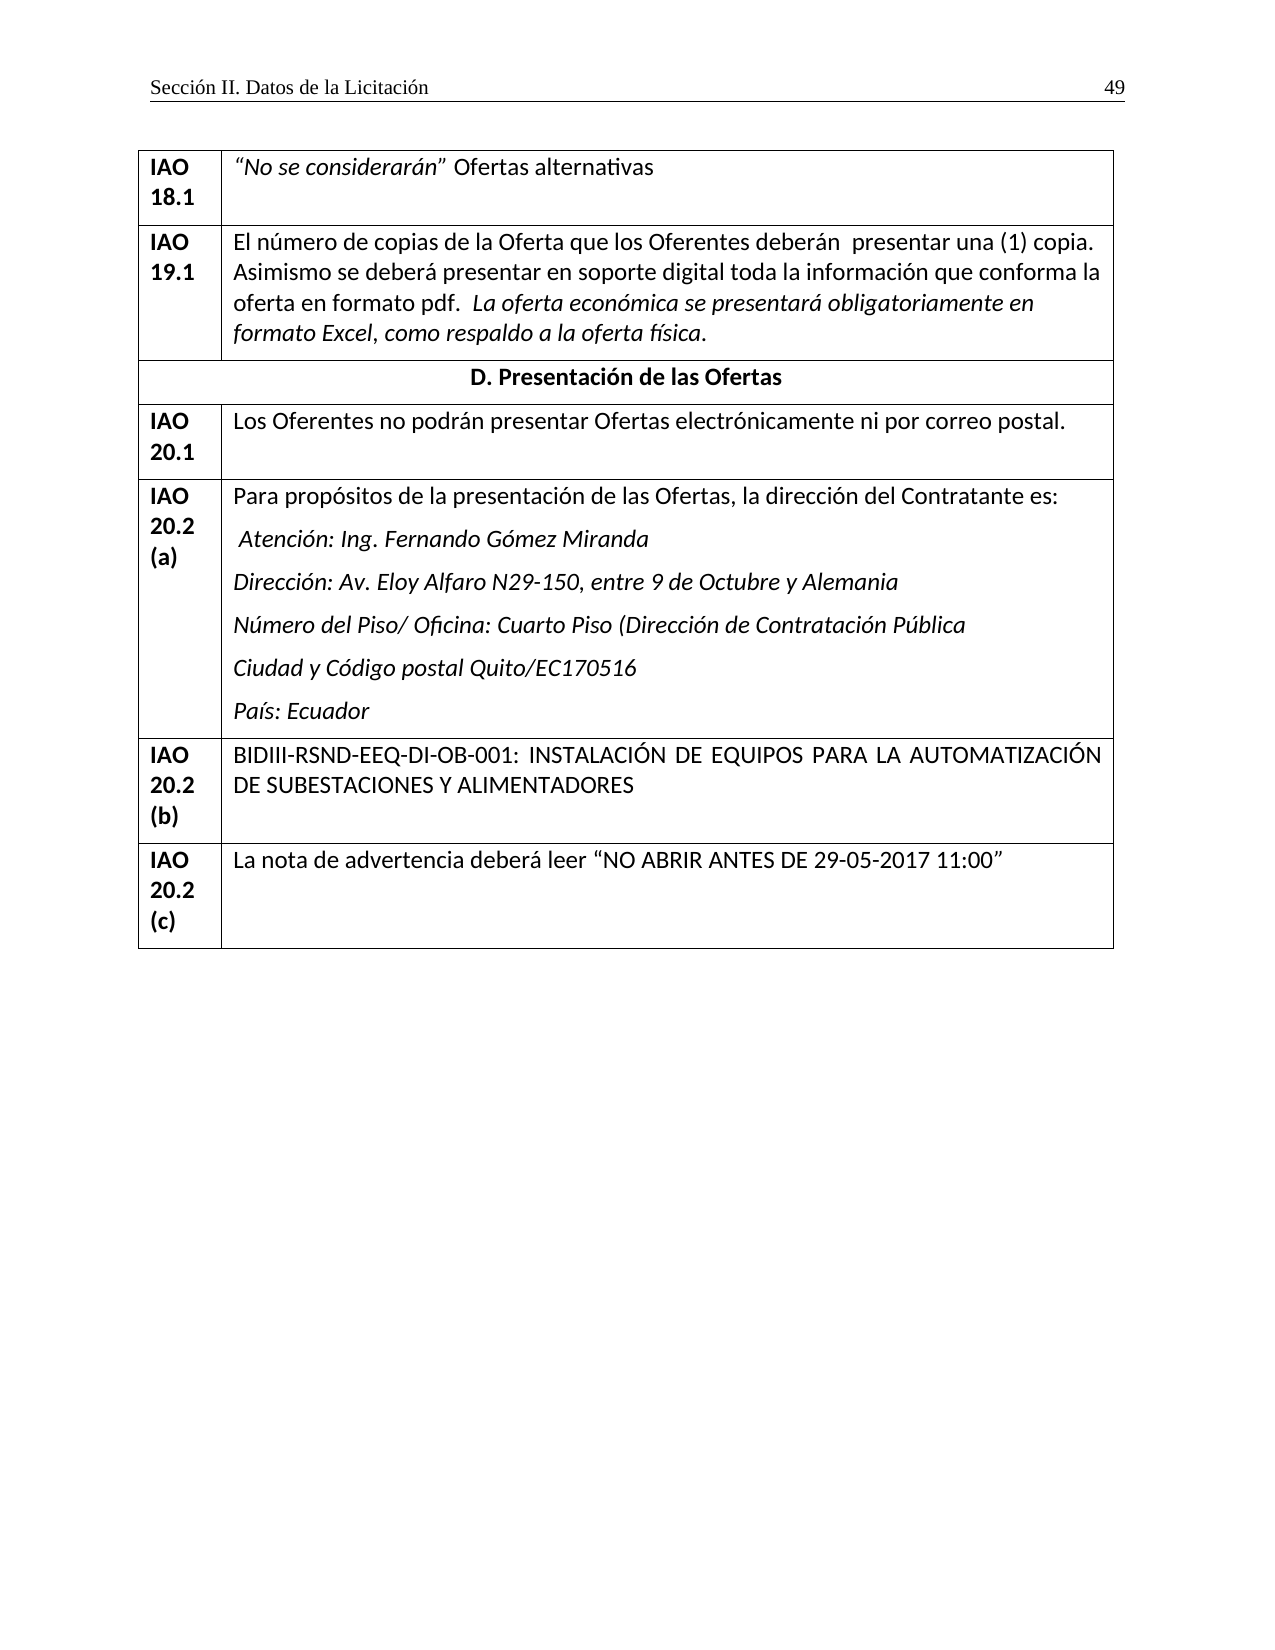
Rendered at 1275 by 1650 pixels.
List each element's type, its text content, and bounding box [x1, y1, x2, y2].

table_cell El número de copias de la Oferta que los Oferentes deberán presentar una (1) copia. Asimismo se deberá presentar en soporte digital toda la información que conforma la oferta en formato pdf. La oferta económica se presentará obligatoriamente en formato Excel, como respaldo a la oferta física. [222, 226, 1113, 360]
table_cell IAO 20.2 (c) [139, 844, 221, 948]
table_cell D. Presentación de las Ofertas [139, 361, 1113, 404]
table_cell Los Oferentes no podrán presentar Ofertas electrónicamente ni por correo postal. [222, 405, 1113, 479]
table_cell Para propósitos de la presentación de las Ofertas, la dirección del Contratante es: Atención: Ing. Fernando Gómez Miranda Dirección: Av. Eloy Alfaro N29-150, entre 9 de Octubre y Alemania Número del Piso/ Oficina: Cuarto Piso (Dirección de Contratación Pública Ciudad y Código postal Quito/EC170516 País: Ecuador [222, 480, 1113, 738]
table_cell “No se considerarán” Ofertas alternativas [222, 151, 1113, 224]
table_cell IAO 18.1 [139, 151, 221, 224]
table_cell IAO 20.1 [139, 405, 221, 479]
table_cell BIDIII-RSND-EEQ-DI-OB-001: INSTALACIÓN DE EQUIPOS PARA LA AUTOMATIZACIÓN DE SUBESTACIONES Y ALIMENTADORES [222, 739, 1113, 843]
table_cell IAO 19.1 [139, 226, 221, 360]
table_cell La nota de advertencia deberá leer “NO ABRIR ANTES DE 29-05-2017 11:00” [222, 844, 1113, 948]
table_cell IAO 20.2 (b) [139, 739, 221, 843]
table_cell IAO 20.2 (a) [139, 480, 221, 738]
